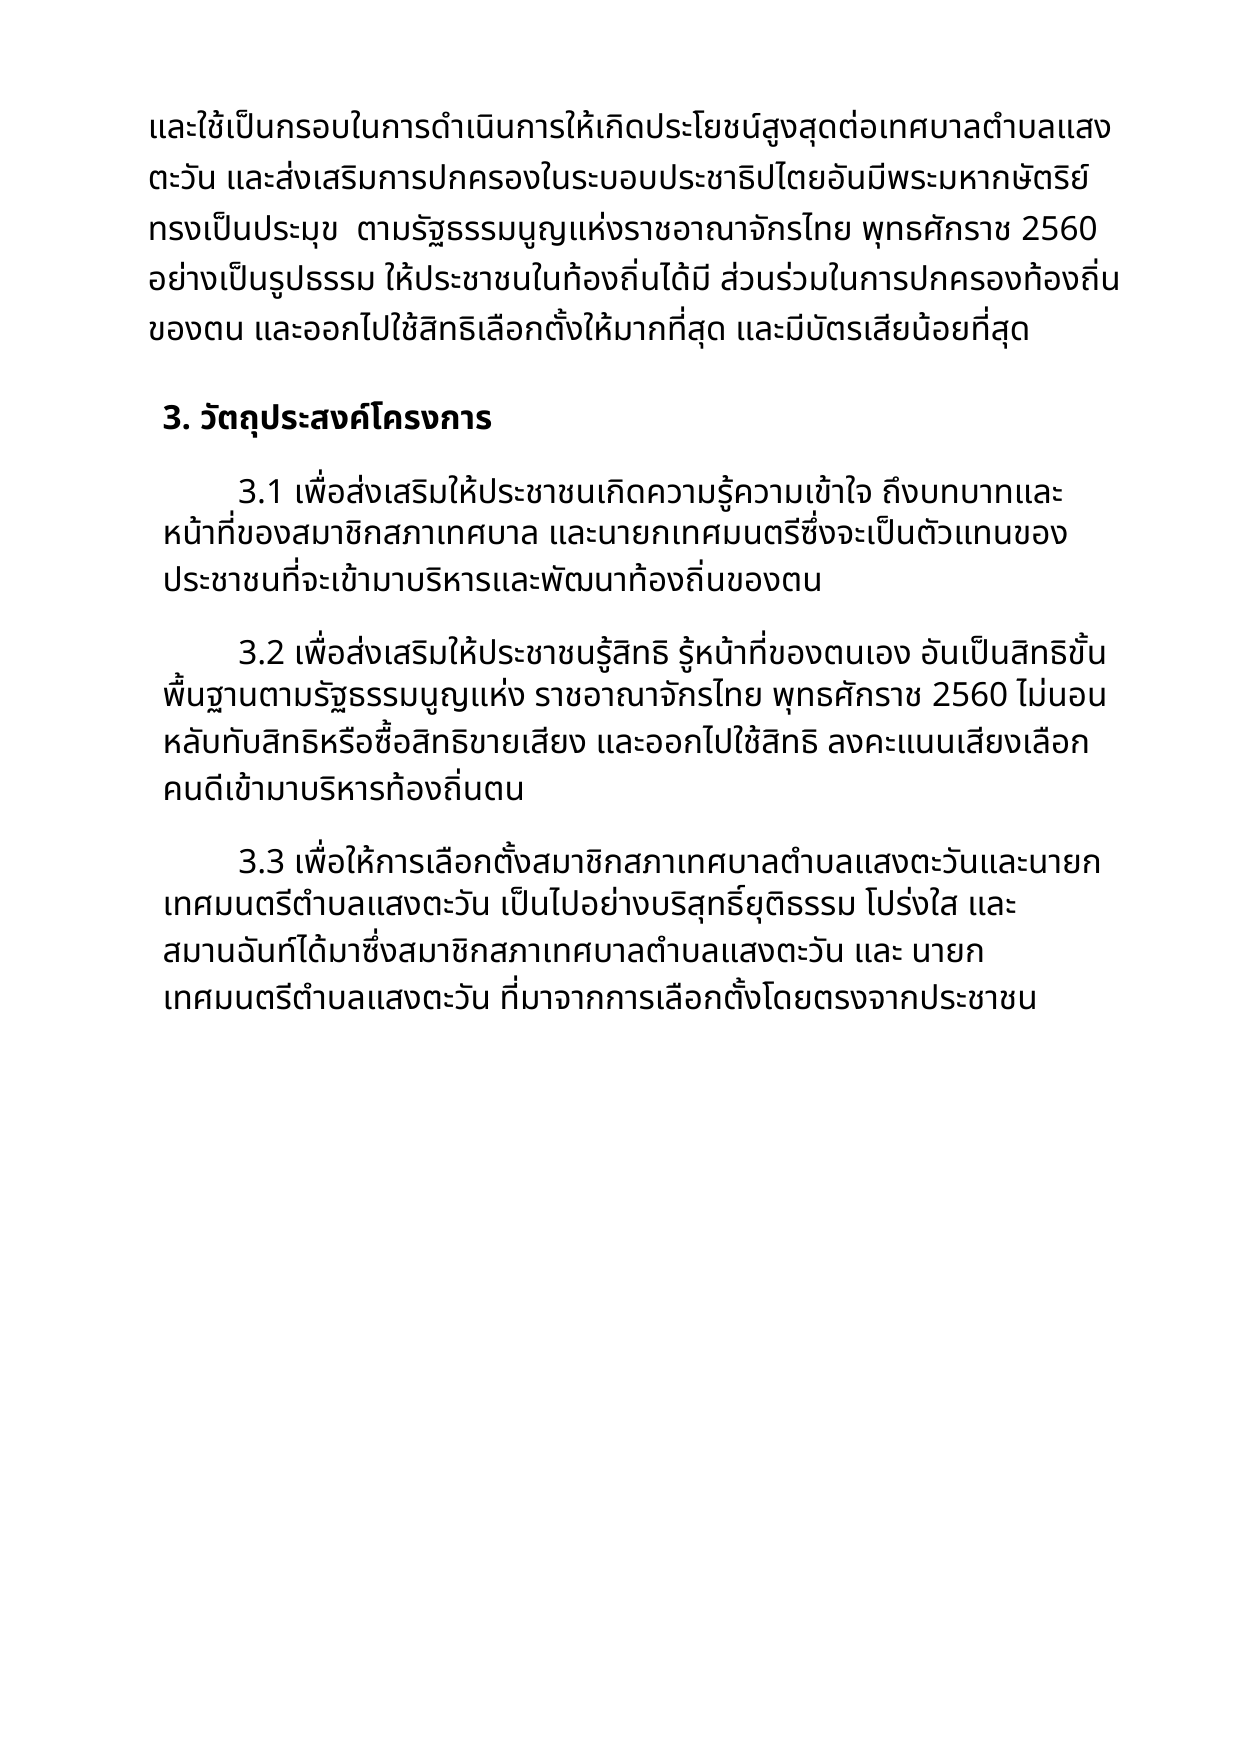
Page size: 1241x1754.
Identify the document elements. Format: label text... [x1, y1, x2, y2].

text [148, 103, 1122, 356]
text 3. วัตถุประสงค์โครงการ [162, 394, 1122, 445]
text 3.1 เพื่อส่งเสริมให้ประชาชนเกิดความรู้ความเข้าใจ ถึงบทบาทและหน้าที่ของสมาชิกสภาเทศบาล และนายกเทศมนตรีซึ่งจะเป็นตัวแทนของประชาชนที่จะเข้ามาบริหารและพัฒนาท้องถิ่นของตน [162, 466, 1118, 606]
text 3.3 เพื่อให้การเลือกตั้งสมาชิกสภาเทศบาลตำบลแสงตะวันและนายกเทศมนตรีตำบลแสงตะวัน เป็นไปอย่างบริสุทธิ์ยุติธรรม โปร่งใส และสมานฉันท์ได้มาซึ่งสมาชิกสภาเทศบาลตำบลแสงตะวัน และ นายกเทศมนตรีตำบลแสงตะวัน ที่มาจากการเลือกตั้งโดยตรงจากประชาชน [162, 836, 1107, 1024]
text 3.2 เพื่อส่งเสริมให้ประชาชนรู้สิทธิ รู้หน้าที่ของตนเอง อันเป็นสิทธิขั้นพื้นฐานตามรัฐธรรมนูญแห่ง ราชอาณาจักรไทย พุทธศักราช 2560 ไม่นอนหลับทับสิทธิหรือซื้อสิทธิขายเสียง และออกไปใช้สิทธิ ลงคะแนนเสียงเลือกคนดีเข้ามาบริหารท้องถิ่นตน [162, 627, 1107, 815]
